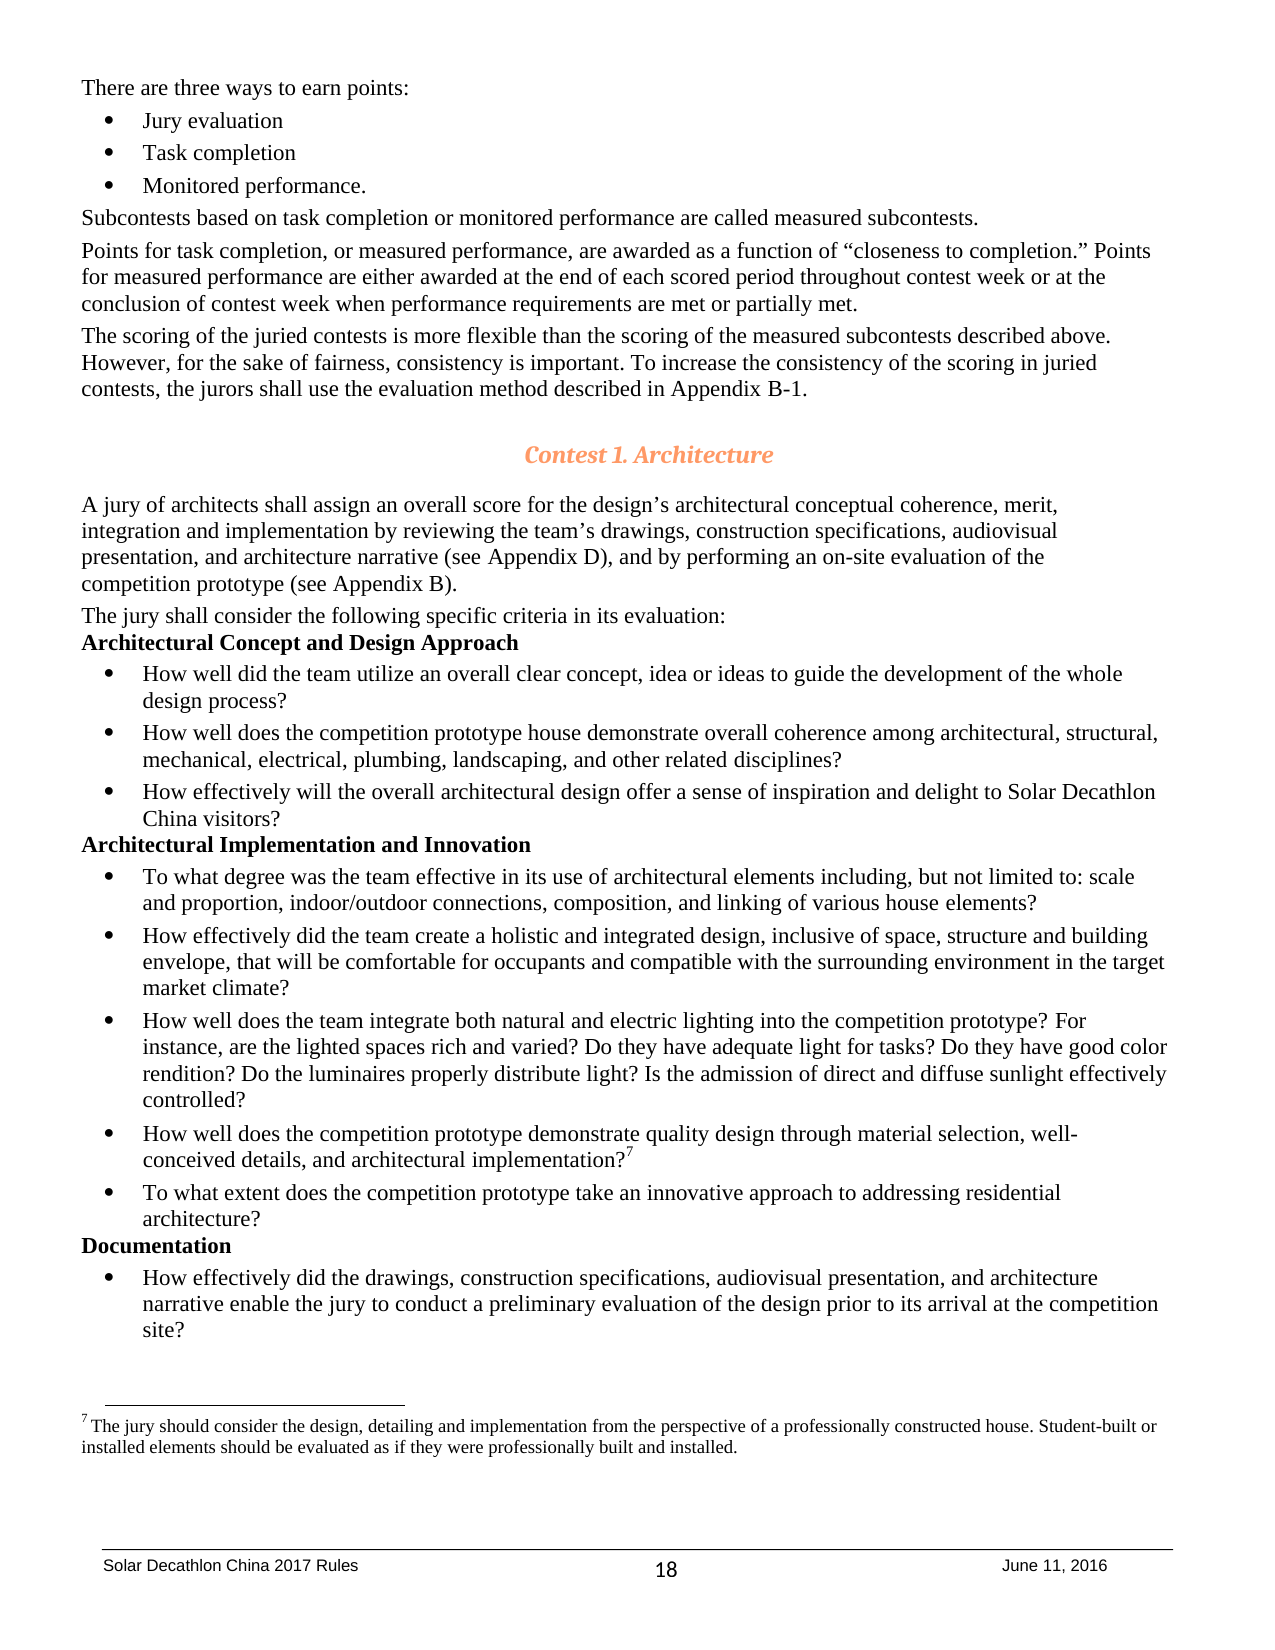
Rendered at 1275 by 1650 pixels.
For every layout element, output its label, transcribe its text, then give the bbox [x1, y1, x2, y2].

text A jury of architects shall assign an overall score for the design’s architectural conceptual coherence, merit, integration and implementation by reviewing the team’s drawings, construction specifications, audiovisual presentation, and architecture narrative (see Appendix D), and by performing an on-site evaluation of the competition prototype (see Appendix B). [81, 491, 1085, 596]
text Subcontests based on task completion or monitored performance are called measured subcontests. [81, 204, 1194, 231]
list To what extent does the competition prototype take an innovative approach to addressing residential architecture? [105, 1179, 1062, 1232]
list How well does the competition prototype demonstrate quality design through material selection, well- conceived details, and architectural implementation?7 [105, 1120, 1079, 1173]
subtitle Contest 1. Architecture [96, 441, 1194, 469]
list Task completion [105, 139, 1194, 166]
list How well does the competition prototype house demonstrate overall coherence among architectural, structural, mechanical, electrical, plumbing, landscaping, and other related disciplines? [105, 719, 1160, 772]
list How effectively did the team create a holistic and integrated design, inclusive of space, structure and building envelope, that will be comfortable for occupants and compatible with the surrounding environment in the target market climate? [105, 922, 1166, 1001]
subtitle Architectural Implementation and Innovation [81, 831, 1194, 857]
list Monitored performance. [105, 172, 1194, 198]
list How well does the team integrate both natural and electric lighting into the competition prototype? For instance, are the lighted spaces rich and varied? Do they have adequate light for tasks? Do they have good color rendition? Do the luminaires properly distribute light? Is the admission of direct and diffuse sunlight effectively controlled? [105, 1007, 1169, 1112]
subtitle Architectural Concept and Design Approach [81, 628, 1194, 655]
text 7 The jury should consider the design, detailing and implementation from the perspective of a professionally constructed house. Student-built or installed elements should be evaluated as if they were professionally built and installed. [81, 1405, 1165, 1458]
list How well did the team utilize an overall clear concept, idea or ideas to guide the development of the whole design process? [105, 660, 1124, 713]
text There are three ways to earn points: [81, 74, 1194, 101]
subtitle Documentation [81, 1232, 1194, 1258]
text The jury shall consider the following specific criteria in its evaluation: [81, 602, 1194, 628]
text The scoring of the juried contests is more flexible than the scoring of the measured subcontests described above. However, for the sake of fairness, consistency is important. To increase the consistency of the scoring in juried contests, the jurors shall use the evaluation method described in Appendix B-1. [81, 322, 1138, 401]
list How effectively did the drawings, construction specifications, audiovisual presentation, and architecture narrative enable the jury to conduct a preliminary evaluation of the design prior to its arrival at the competition site? [105, 1264, 1160, 1343]
list To what degree was the team effective in its use of architectural elements including, but not limited to: scale and proportion, indoor/outdoor connections, composition, and linking of various house elements? [105, 863, 1136, 916]
list Jury evaluation [105, 107, 1194, 133]
list How effectively will the overall architectural design offer a sense of inspiration and delight to Solar Decathlon China visitors? [105, 778, 1157, 831]
text Points for task completion, or measured performance, are awarded as a function of “closeness to completion.” Points for measured performance are either awarded at the end of each scored period throughout contest week or at the conclusion of contest week when performance requirements are met or partially met. [81, 237, 1162, 316]
